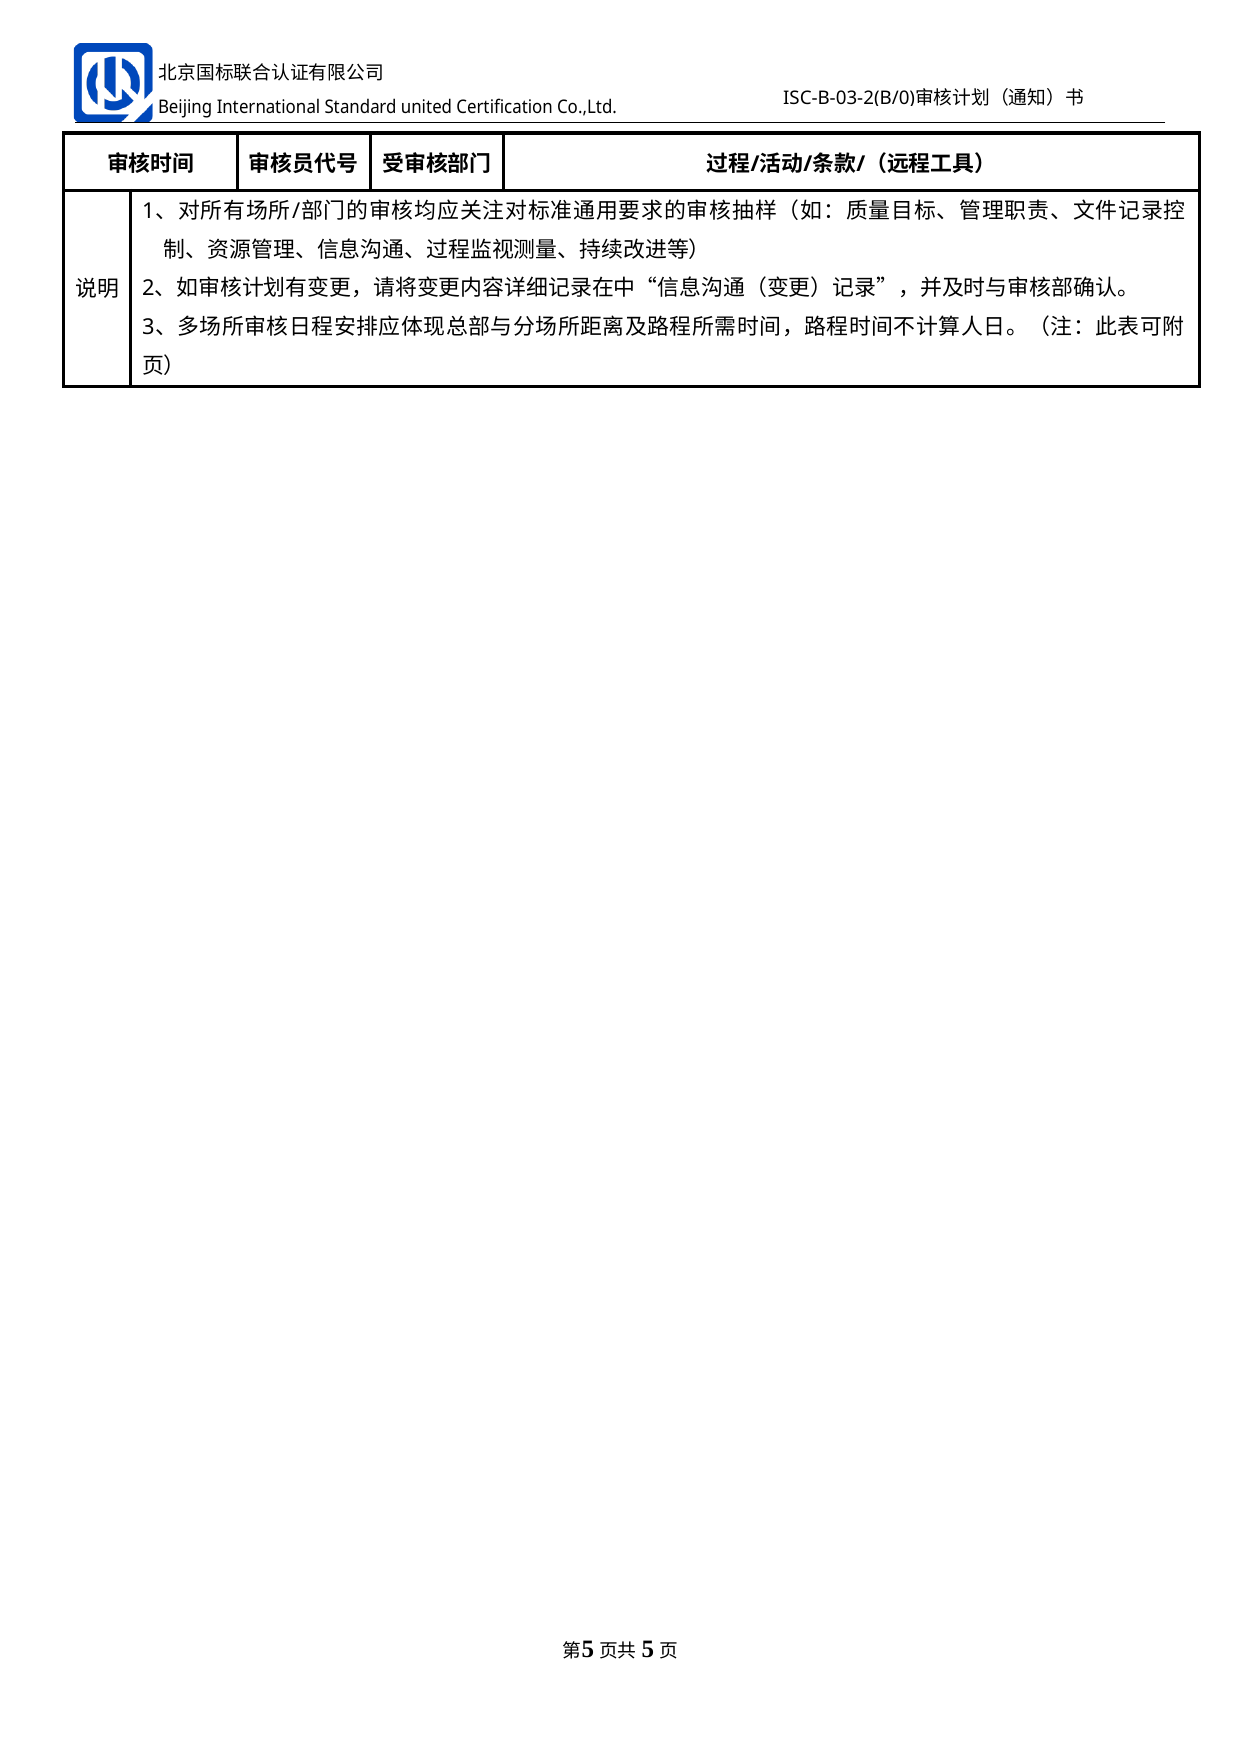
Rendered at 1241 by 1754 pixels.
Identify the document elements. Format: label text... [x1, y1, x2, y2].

table_header 审核员代号 [239, 135, 369, 189]
table_cell 说明 [65, 192, 129, 385]
table_cell 1、对所有场所/部门的审核均应关注对标准通用要求的审核抽样（如：质量目标、管理职责、文件记录控制、资源管理、信息沟通、过程监视测量、持续改进等） 2、如审核计划有变更，请将变更内容详细记录在中“信息沟通（变更）记录”，并及时与审核部确认。 3、多场所审核日程安排应体现总部与分场所距离及路程所需时间，路程时间不计算人日。（注：此表可附页） [132, 192, 1198, 385]
table_header 受审核部门 [372, 135, 502, 189]
table_header 过程/活动/条款/（远程工具） [505, 135, 1198, 189]
table_header 审核时间 [65, 135, 236, 189]
picture [73, 43, 153, 123]
